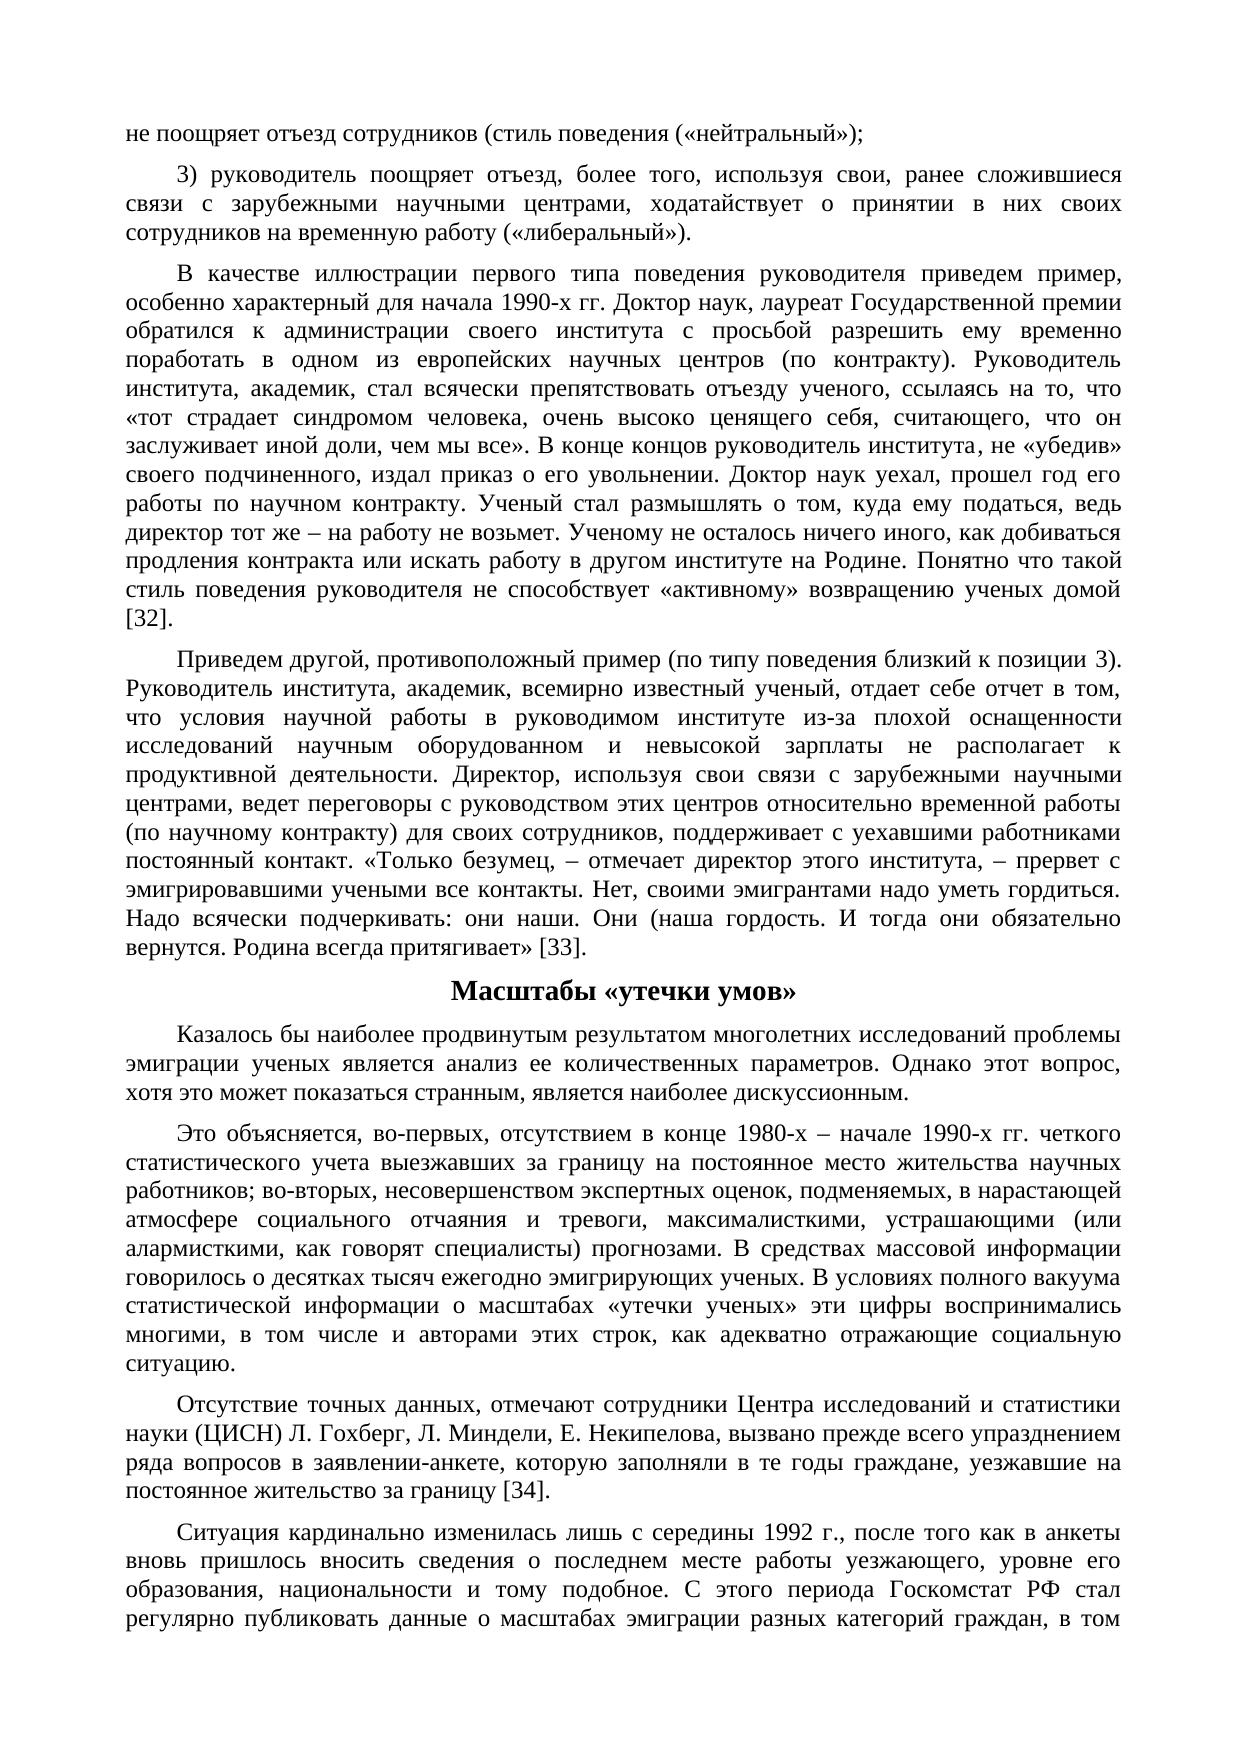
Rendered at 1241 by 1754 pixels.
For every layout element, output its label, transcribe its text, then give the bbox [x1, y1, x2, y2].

text Отсутствие точных данных, отмечают сотрудники Центра исследований и статистики науки (ЦИСН) Л. Гохберг, Л. Миндели, Е. Некипелова, вызвано прежде всего упразднением ряда вопросов в заявлении-анкете, которую заполняли в те годы граждане, уезжавшие на постоянное жительство за границу [34]. [125, 1389, 1122, 1504]
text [125, 1517, 1122, 1632]
text Масштабы «утечки умов» [125, 973, 1122, 1007]
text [125, 118, 1122, 147]
text В качестве иллюстрации первого типа поведения руководителя приведем пример, особенно характерный для начала 1990-х гг. Доктор наук, лауреат Государственной премии обратился к администрации своего института с просьбой разрешить ему временно поработать в одном из европейских научных центров (по контракту). Руководитель института, академик, стал всячески препятствовать отъезду ученого, ссылаясь на то, что «тот страдает синдромом человека, очень высоко ценящего себя, считающего, что он заслуживает иной доли, чем мы все». В конце концов руководитель института, не «убедив» своего подчиненного, издал приказ о его увольнении. Доктор наук уехал, прошел год его работы по научном контракту. Ученый стал размышлять о том, куда ему податься, ведь директор тот же – на работу не возьмет. Ученому не осталось ничего иного, как добиваться продления контракта или искать работу в другом институте на Родине. Понятно что такой стиль поведения руководителя не способствует «активному» возвращению ученых домой [32]. [125, 258, 1122, 632]
text 3) руководитель поощряет отъезд, более того, используя свои, ранее сложившиеся связи с зарубежными научными центрами, ходатайствует о принятии в них своих сотрудников на временную работу («либеральный»). [125, 159, 1122, 246]
text Приведем другой, противоположный пример (по типу поведения близкий к позиции 3). Руководитель института, академик, всемирно известный ученый, отдает себе отчет в том, что условия научной работы в руководимом институте из-за плохой оснащенности исследований научным оборудованном и невысокой зарплаты не располагает к продуктивной деятельности. Директор, используя свои связи с зарубежными научными центрами, ведет переговоры с руководством этих центров относительно временной работы (по научному контракту) для своих сотрудников, поддерживает с уехавшими работниками постоянный контакт. «Только безумец, – отмечает директор этого института, – прервет с эмигрировавшими учеными все контакты. Нет, своими эмигрантами надо уметь гордиться. Надо всячески подчеркивать: они наши. Они (наша гордость. И тогда они обязательно вернутся. Родина всегда притягивает» [33]. [125, 644, 1122, 961]
text Это объясняется, во-первых, отсутствием в конце 1980-х – начале 1990-х гг. четкого статистического учета выезжавших за границу на постоянное место жительства научных работников; во-вторых, несовершенством экспертных оценок, подменяемых, в нарастающей атмосфере социального отчаяния и тревоги, максималисткими, устрашающими (или алармисткими, как говорят специалисты) прогнозами. В средствах массовой информации говорилось о десятках тысяч ежегодно эмигрирующих ученых. В условиях полного вакуума статистической информации о масштабах «утечки ученых» эти цифры воспринимались многими, в том числе и авторами этих строк, как адекватно отражающие социальную ситуацию. [125, 1118, 1122, 1377]
text Казалось бы наиболее продвинутым результатом многолетних исследований проблемы эмиграции ученых является анализ ее количественных параметров. Однако этот вопрос, хотя это может показаться странным, является наиболее дискуссионным. [125, 1019, 1122, 1105]
